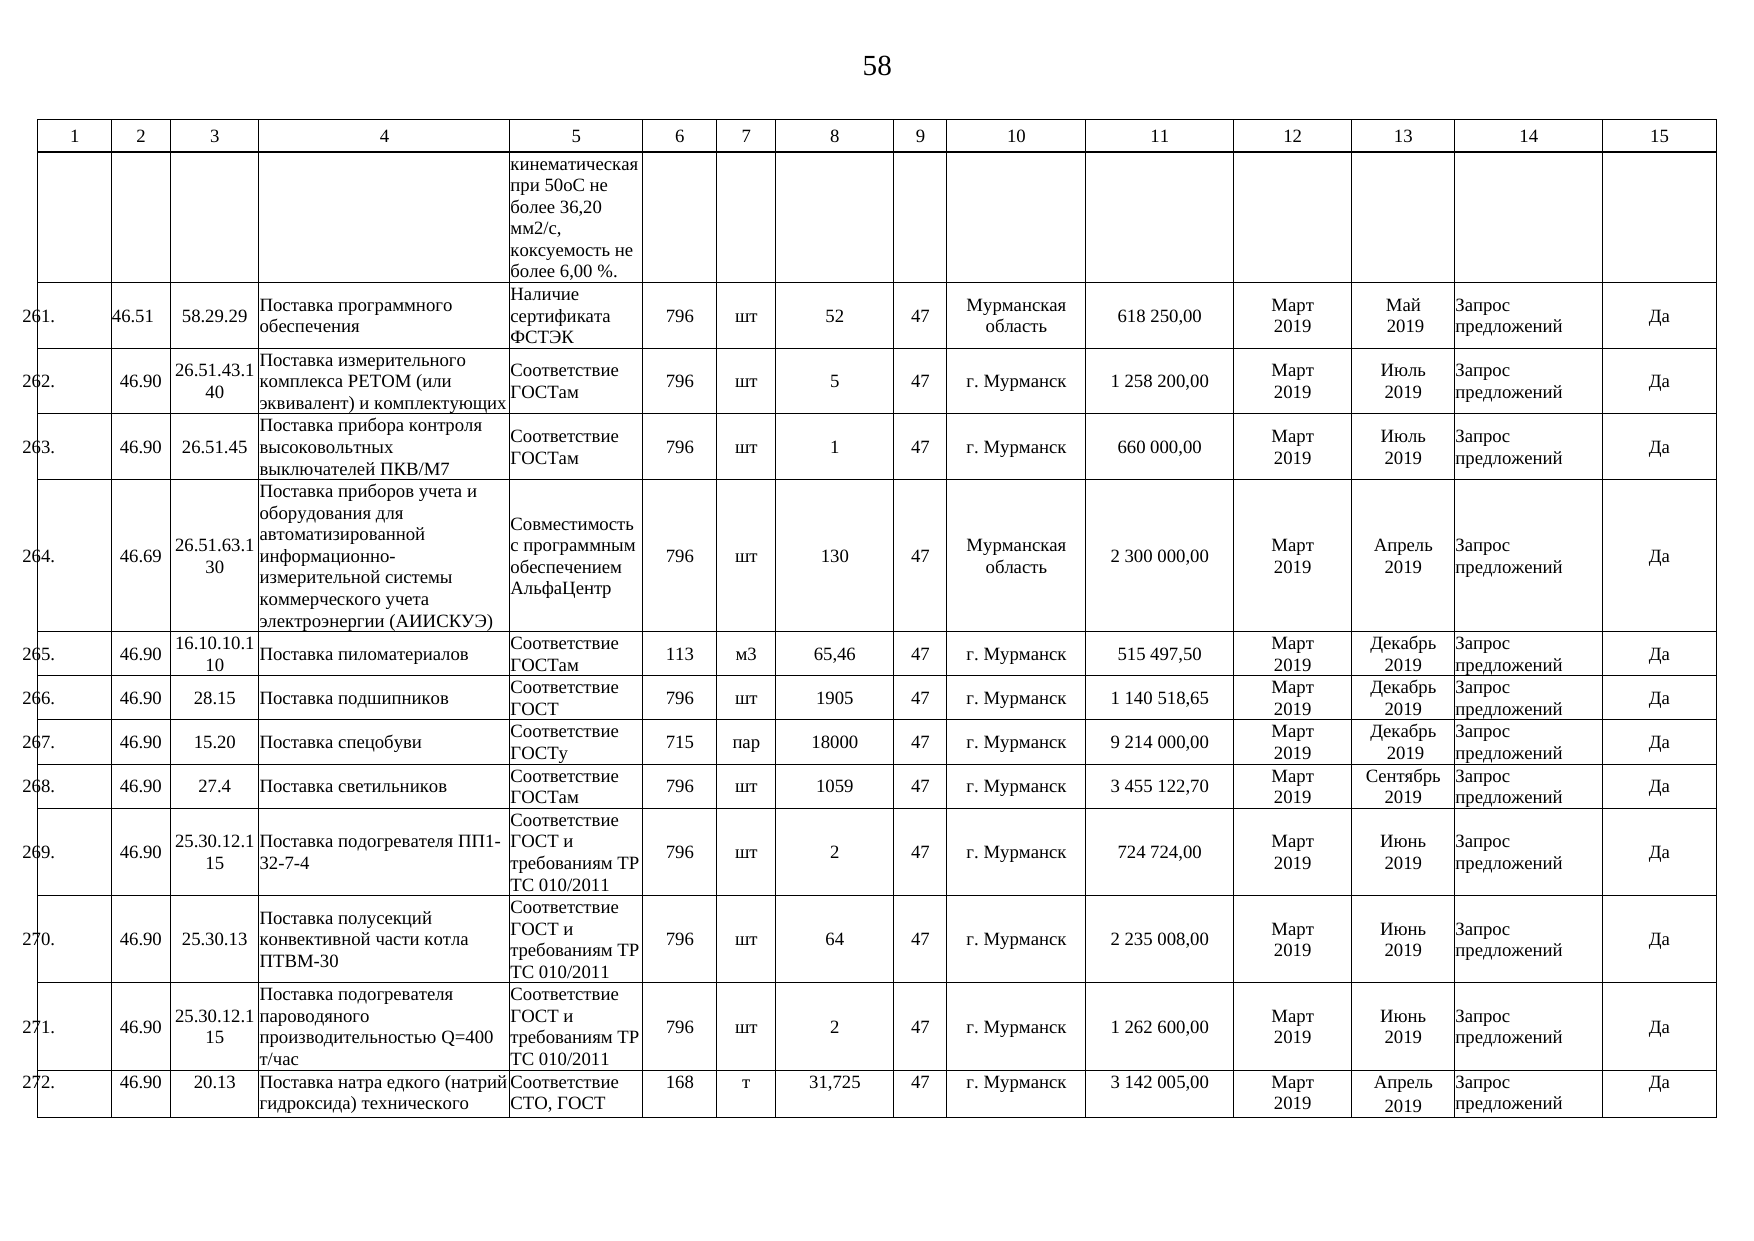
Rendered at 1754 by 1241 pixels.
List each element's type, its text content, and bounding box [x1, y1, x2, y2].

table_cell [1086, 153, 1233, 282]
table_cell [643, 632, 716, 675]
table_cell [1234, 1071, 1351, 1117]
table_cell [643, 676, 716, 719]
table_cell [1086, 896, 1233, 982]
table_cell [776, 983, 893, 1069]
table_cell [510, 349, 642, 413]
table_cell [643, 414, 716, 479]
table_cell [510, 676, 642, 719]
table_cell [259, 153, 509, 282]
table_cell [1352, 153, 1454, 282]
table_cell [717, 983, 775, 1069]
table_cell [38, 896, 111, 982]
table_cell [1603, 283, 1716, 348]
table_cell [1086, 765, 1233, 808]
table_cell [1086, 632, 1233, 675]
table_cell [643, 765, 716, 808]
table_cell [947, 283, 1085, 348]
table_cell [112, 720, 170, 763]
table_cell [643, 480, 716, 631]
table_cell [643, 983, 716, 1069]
table_header 8 [776, 120, 893, 151]
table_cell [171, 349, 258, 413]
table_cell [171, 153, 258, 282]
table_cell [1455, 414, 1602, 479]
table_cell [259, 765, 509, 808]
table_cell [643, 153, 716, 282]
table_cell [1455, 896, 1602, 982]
table_header 5 [510, 120, 642, 151]
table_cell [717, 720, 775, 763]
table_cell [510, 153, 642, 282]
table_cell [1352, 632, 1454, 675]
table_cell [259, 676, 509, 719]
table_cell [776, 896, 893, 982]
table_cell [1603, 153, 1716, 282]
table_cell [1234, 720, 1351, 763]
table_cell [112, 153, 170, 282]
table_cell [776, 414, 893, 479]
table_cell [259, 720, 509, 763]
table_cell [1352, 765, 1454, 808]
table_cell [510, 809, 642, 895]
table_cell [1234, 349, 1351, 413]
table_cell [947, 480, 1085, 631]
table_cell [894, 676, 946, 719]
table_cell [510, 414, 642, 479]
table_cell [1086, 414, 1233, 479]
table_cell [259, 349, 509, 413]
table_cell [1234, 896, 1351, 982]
table_header 3 [171, 120, 258, 151]
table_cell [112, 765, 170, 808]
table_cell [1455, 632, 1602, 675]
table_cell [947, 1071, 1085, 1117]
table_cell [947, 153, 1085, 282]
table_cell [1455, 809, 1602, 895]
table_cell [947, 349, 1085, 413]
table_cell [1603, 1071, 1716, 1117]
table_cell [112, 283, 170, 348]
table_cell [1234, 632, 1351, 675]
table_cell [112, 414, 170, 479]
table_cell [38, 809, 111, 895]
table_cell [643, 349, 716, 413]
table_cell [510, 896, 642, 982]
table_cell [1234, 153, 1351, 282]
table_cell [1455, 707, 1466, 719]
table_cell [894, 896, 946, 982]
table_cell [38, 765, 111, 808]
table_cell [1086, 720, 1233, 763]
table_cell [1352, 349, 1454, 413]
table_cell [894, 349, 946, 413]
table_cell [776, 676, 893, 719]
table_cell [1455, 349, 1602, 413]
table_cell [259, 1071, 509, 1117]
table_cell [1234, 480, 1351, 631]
table_header 15 [1603, 120, 1716, 151]
table_header 9 [894, 120, 946, 151]
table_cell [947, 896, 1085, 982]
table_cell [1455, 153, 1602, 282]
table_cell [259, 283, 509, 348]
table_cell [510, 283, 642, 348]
table_header 13 [1352, 120, 1454, 151]
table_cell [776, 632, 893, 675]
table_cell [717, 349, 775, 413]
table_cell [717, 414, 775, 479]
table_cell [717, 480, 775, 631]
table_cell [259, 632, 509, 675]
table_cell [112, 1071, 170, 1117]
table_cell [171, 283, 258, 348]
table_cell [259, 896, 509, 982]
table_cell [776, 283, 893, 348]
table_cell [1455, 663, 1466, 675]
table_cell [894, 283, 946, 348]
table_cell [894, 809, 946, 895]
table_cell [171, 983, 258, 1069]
table_header 11 [1086, 120, 1233, 151]
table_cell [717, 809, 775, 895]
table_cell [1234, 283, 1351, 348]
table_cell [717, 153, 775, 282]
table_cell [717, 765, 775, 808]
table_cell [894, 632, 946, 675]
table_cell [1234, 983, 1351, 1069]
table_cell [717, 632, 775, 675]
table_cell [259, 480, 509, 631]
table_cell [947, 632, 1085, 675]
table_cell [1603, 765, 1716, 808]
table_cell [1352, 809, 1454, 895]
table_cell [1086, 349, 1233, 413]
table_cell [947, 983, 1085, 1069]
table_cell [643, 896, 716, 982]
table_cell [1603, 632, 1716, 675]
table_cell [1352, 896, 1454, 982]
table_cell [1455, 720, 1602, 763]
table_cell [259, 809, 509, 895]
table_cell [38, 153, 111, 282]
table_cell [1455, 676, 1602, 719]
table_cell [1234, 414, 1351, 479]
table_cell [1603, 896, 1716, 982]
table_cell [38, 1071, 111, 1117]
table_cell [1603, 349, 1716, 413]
table_header 2 [112, 120, 170, 151]
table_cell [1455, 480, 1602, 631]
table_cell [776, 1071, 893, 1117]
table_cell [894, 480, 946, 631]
table_header 6 [643, 120, 716, 151]
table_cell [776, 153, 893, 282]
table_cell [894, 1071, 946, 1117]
table_header 4 [259, 120, 509, 151]
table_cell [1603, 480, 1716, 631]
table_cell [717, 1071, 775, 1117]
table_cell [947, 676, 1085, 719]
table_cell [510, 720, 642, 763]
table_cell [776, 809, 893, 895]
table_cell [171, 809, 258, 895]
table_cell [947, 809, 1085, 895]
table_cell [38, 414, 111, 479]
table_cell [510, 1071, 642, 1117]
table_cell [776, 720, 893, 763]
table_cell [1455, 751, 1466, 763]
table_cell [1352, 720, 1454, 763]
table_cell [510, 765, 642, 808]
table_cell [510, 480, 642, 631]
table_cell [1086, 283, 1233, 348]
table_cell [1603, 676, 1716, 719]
table_header 14 [1455, 120, 1602, 151]
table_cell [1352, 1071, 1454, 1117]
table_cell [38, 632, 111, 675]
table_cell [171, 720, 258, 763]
table_header 7 [717, 120, 775, 151]
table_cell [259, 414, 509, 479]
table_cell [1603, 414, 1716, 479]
table_header 10 [947, 120, 1085, 151]
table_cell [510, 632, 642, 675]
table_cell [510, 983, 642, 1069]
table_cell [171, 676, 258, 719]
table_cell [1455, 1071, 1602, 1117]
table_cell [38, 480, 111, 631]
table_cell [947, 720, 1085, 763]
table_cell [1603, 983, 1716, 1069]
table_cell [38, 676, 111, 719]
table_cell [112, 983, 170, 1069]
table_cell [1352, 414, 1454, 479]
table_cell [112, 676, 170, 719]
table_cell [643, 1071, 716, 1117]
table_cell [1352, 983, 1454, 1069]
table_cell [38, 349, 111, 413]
table_header 1 [38, 120, 111, 151]
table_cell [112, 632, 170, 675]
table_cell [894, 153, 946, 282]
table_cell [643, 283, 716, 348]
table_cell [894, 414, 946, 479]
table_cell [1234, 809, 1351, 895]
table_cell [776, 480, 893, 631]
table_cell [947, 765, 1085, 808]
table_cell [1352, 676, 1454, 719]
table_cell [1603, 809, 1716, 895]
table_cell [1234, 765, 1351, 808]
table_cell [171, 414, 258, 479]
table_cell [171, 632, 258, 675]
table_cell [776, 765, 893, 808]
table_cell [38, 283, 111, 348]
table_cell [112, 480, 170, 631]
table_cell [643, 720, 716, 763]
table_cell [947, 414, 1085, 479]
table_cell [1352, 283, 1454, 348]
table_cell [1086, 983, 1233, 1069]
table_header 12 [1234, 120, 1351, 151]
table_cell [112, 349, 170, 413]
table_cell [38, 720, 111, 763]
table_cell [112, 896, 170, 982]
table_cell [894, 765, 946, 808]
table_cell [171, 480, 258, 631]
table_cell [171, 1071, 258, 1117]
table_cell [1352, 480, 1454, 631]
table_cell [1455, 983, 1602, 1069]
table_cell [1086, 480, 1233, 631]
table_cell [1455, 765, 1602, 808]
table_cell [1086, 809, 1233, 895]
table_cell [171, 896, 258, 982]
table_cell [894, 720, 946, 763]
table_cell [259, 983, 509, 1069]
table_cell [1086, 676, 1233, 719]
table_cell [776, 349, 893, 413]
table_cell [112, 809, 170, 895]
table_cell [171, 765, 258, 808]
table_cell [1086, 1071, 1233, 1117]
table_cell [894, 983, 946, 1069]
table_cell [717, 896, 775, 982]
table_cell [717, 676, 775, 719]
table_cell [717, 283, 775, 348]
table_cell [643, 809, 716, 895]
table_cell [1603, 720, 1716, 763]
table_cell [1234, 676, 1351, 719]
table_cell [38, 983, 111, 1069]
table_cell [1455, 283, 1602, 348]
